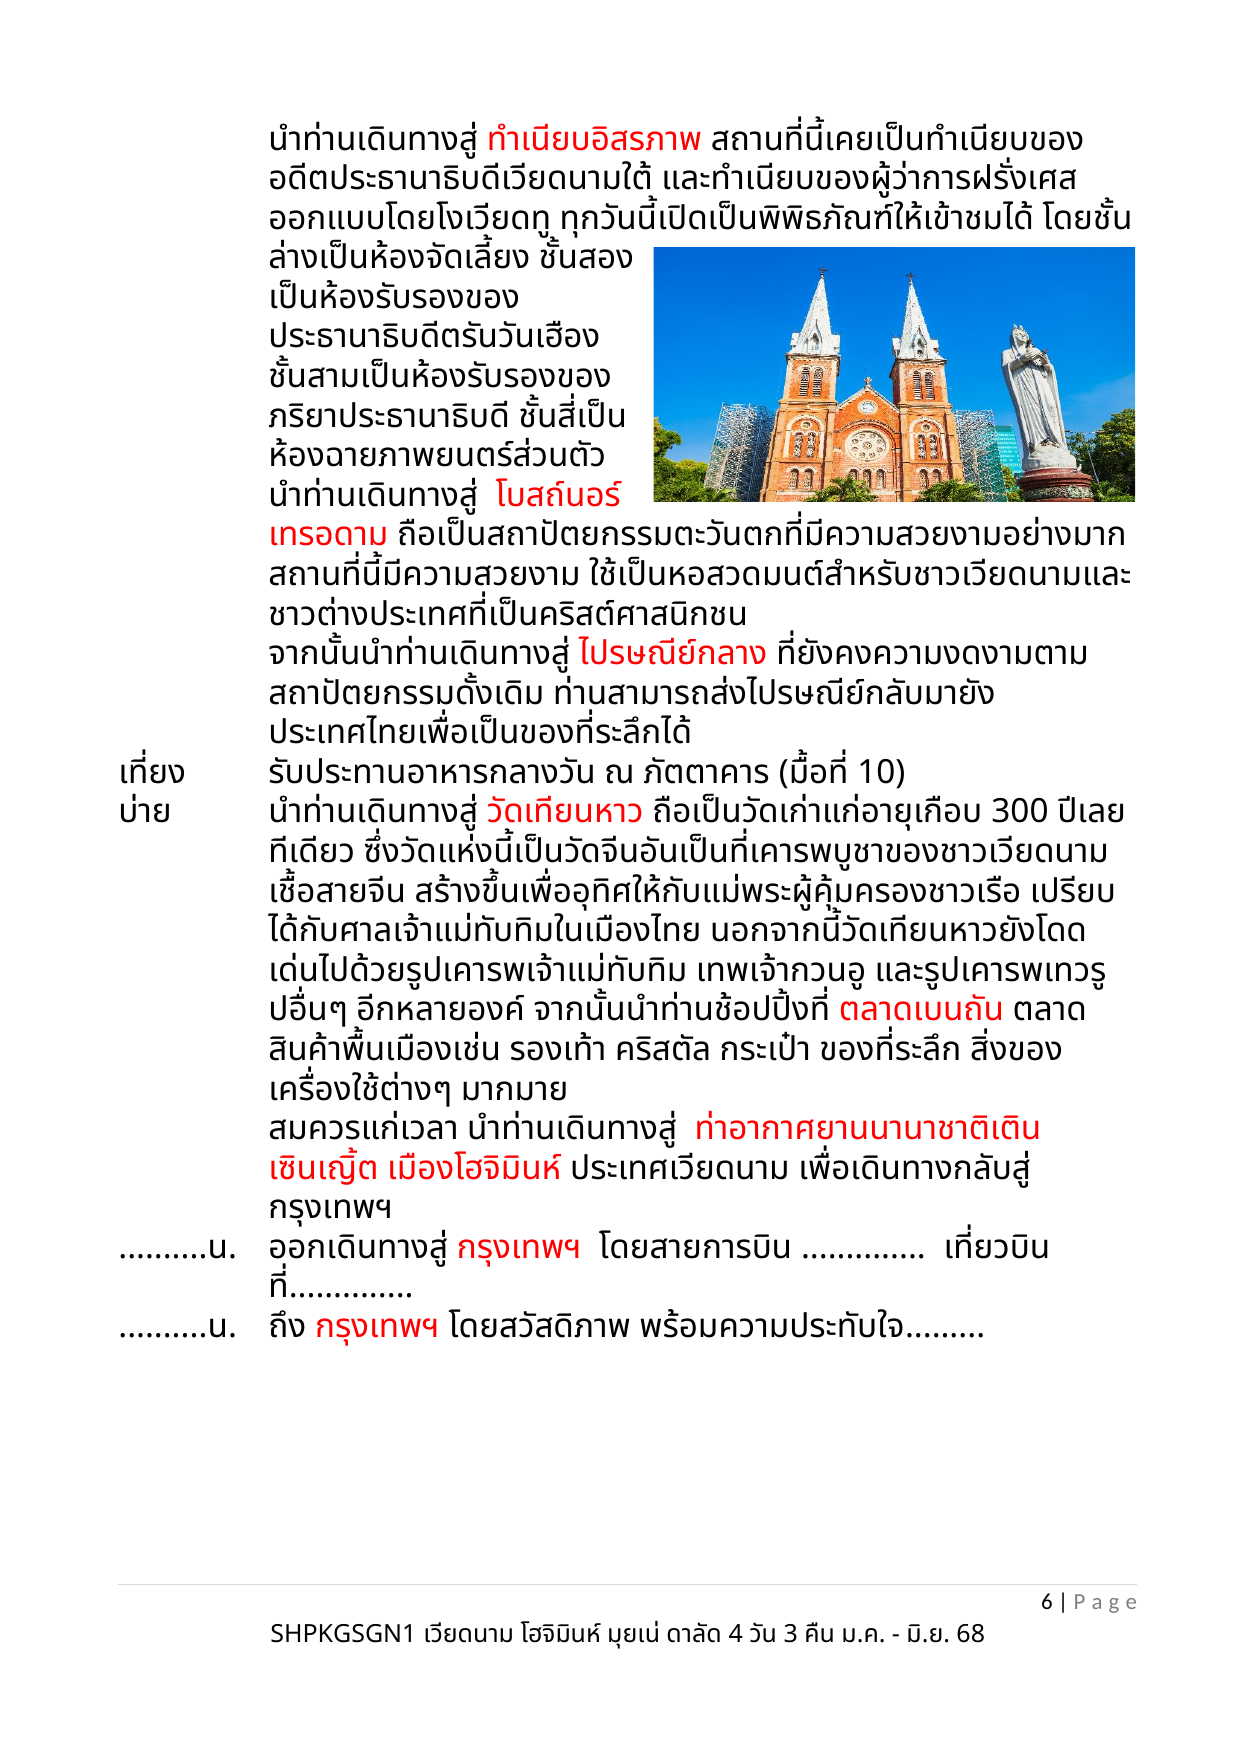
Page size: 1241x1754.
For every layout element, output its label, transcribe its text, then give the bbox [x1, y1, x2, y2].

text ..........น. ถึง กรุงเทพฯ โดยสวัสดิภาพ พร้อมความประทับใจ......... [118, 1306, 1137, 1345]
text เที่ยง รับประทานอาหารกลางวัน ณ ภัตตาคาร (มื้อที่ 10) [118, 752, 1137, 791]
text สมควรแก่เวลา นำท่านเดินทางสู่ ท่าอากาศยานนานาชาติเตินเซินเญิ้ต เมืองโฮจิมินห์ ประเทศเวียดนาม เพื่อเดินทางกลับสู่กรุงเทพฯ [268, 1108, 1137, 1227]
text ..........น. ออกเดินทางสู่ กรุงเทพฯ โดยสายการบิน .............. เที่ยวบินที่.............. [118, 1227, 1137, 1306]
text บ่าย นำท่านเดินทางสู่ วัดเทียนหาว ถือเป็นวัดเก่าแก่อายุเกือบ 300 ปีเลยทีเดียว ซึ่งวัดแห่งนี้เป็นวัดจีนอันเป็นที่เคารพบูชาของชาวเวียดนามเชื้อสายจีน สร้างขึ้นเพื่ออุทิศให้กับแม่พระผู้คุ้มครองชาวเรือ เปรียบได้กับศาลเจ้าแม่ทับทิมในเมืองไทย นอกจากนี้วัดเทียนหาวยังโดดเด่นไปด้วยรูปเคารพเจ้าแม่ทับทิม เทพเจ้ากวนอู และรูปเคารพเทวรูปอื่นๆ อีกหลายองค์ จากนั้นนำท่านช้อปปิ้งที่ ตลาดเบนถัน ตลาดสินค้าพื้นเมืองเช่น รองเท้า คริสตัล กระเป๋า ของที่ระลึก สิ่งของเครื่องใช้ต่างๆ มากมาย [118, 791, 1137, 1108]
picture [653, 247, 1136, 502]
text จากนั้นนำท่านเดินทางสู่ ไปรษณีย์กลาง ที่ยังคงความงดงามตามสถาปัตยกรรมดั้งเดิม ท่านสามารถส่งไปรษณีย์กลับมายังประเทศไทยเพื่อเป็นของที่ระลึกได้ [268, 633, 1137, 752]
